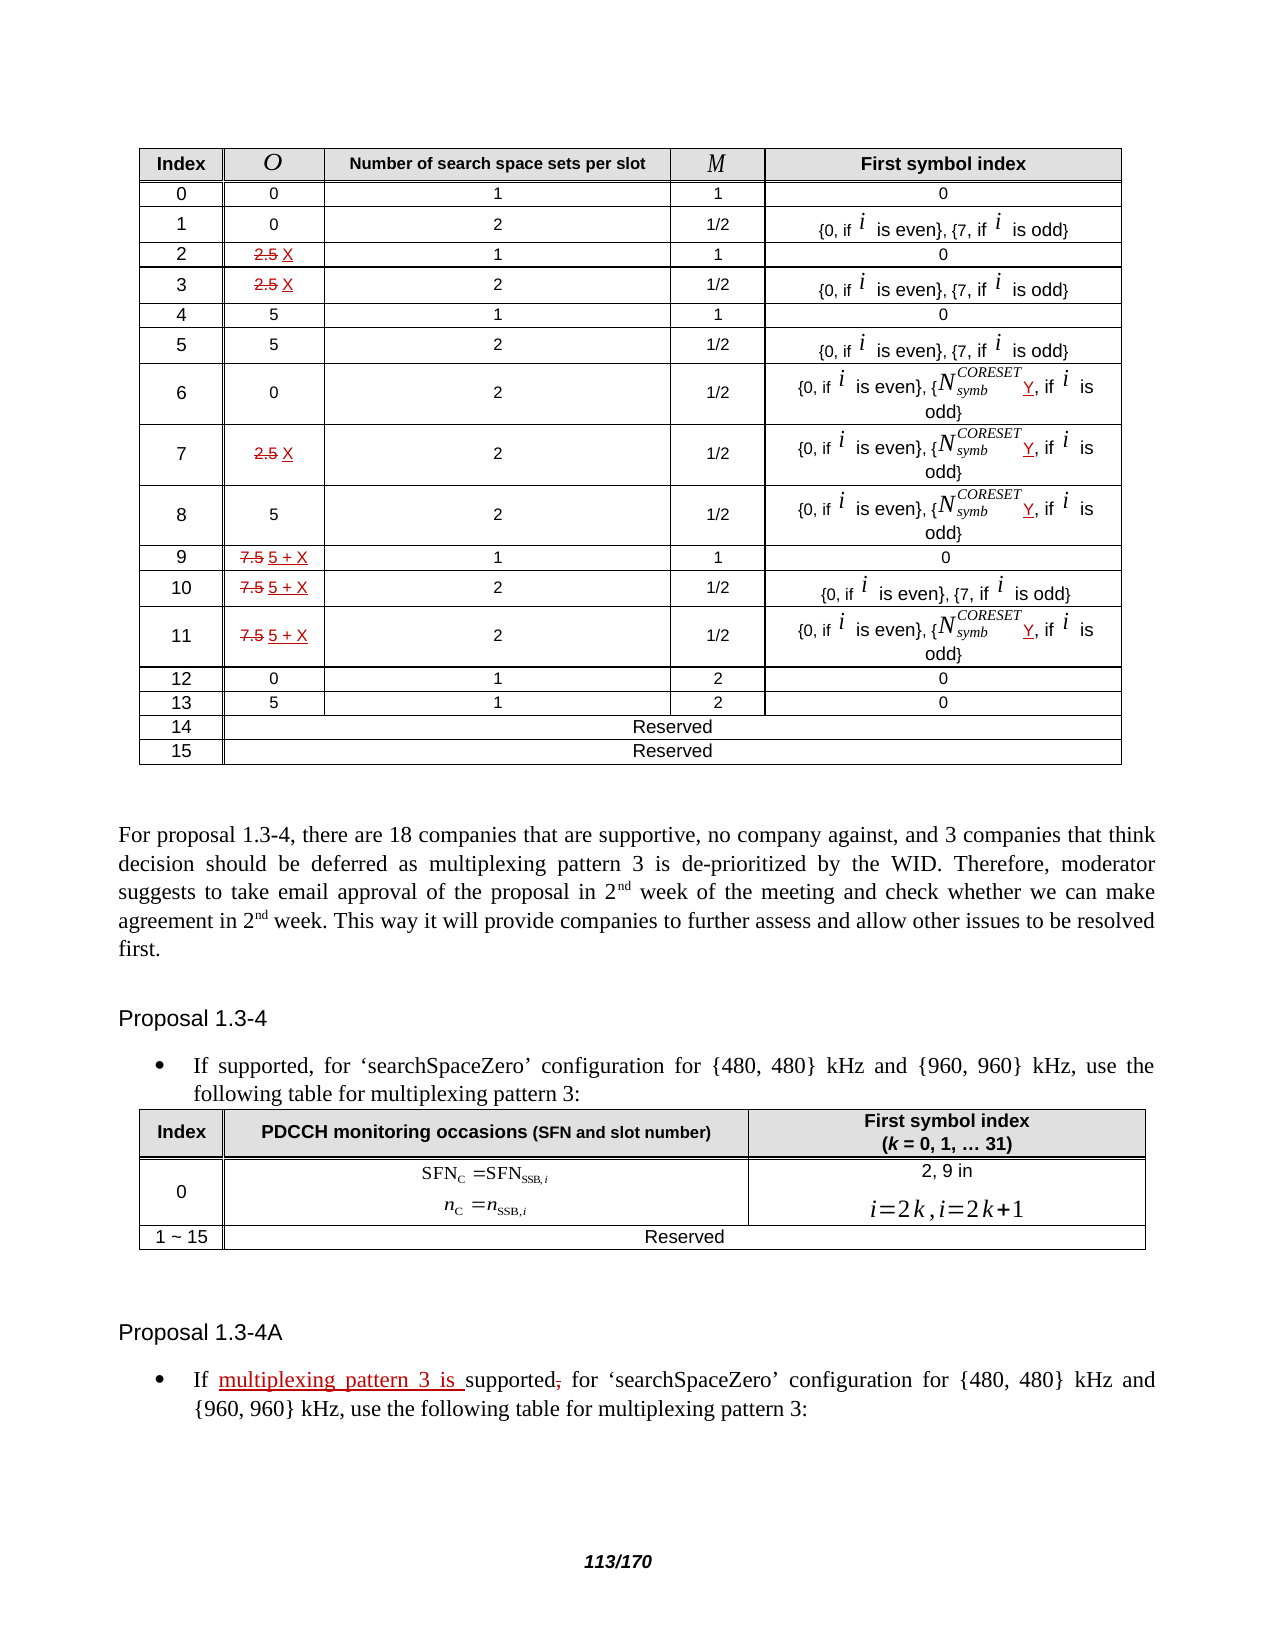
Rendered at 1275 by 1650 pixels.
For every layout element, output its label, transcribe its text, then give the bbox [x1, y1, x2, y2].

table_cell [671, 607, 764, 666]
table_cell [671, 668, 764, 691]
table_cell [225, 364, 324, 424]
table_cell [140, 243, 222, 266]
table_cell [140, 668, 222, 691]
subtitle Proposal 1.3-4A [118, 1319, 1157, 1346]
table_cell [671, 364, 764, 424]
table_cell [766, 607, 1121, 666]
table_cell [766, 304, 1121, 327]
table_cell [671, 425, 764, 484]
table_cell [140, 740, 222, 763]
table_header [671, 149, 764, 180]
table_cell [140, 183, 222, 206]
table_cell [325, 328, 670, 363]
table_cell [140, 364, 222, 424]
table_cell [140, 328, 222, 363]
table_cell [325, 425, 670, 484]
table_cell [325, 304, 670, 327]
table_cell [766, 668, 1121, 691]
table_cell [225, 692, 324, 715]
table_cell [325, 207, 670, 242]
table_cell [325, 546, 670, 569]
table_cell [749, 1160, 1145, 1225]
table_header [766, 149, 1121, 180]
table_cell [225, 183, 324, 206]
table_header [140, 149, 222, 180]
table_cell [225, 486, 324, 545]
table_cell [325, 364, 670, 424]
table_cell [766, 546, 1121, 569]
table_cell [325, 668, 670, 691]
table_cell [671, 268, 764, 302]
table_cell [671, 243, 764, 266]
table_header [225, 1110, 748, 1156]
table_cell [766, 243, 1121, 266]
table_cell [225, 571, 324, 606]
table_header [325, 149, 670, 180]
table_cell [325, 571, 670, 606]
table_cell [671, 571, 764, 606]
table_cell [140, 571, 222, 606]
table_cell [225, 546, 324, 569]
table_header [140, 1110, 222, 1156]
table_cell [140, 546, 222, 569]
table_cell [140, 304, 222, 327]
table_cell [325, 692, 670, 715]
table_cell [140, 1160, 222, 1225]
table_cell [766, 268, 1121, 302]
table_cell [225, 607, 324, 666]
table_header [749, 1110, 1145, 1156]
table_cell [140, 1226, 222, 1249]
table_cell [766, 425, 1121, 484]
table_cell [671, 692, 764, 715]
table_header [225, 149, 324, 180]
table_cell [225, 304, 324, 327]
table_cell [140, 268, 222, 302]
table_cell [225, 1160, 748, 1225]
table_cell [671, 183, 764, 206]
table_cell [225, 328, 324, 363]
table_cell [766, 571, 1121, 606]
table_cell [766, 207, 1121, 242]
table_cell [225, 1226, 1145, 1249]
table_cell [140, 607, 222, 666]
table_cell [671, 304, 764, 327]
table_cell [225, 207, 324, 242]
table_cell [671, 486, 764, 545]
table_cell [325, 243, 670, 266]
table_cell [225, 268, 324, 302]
list If supported, for ‘searchSpaceZero’ configuration for {480, 480} kHz and {960, 960} kHz, use the following table for multiplexing pattern 3: [156, 1052, 1157, 1107]
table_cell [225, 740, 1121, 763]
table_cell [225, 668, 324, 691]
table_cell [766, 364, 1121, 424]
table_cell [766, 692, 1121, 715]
subtitle Proposal 1.3-4 [118, 1004, 1157, 1031]
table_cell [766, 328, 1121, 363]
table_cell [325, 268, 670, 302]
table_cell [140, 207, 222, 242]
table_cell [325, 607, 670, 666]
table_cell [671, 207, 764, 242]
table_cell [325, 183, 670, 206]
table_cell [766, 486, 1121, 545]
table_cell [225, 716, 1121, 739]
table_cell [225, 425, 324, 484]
list If multiplexing pattern 3 is supported, for ‘searchSpaceZero’ configuration for {480, 480} kHz and {960, 960} kHz, use the following table for multiplexing pattern 3: [156, 1367, 1157, 1421]
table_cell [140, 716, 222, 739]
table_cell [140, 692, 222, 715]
text For proposal 1.3-4, there are 18 companies that are supportive, no company against, and 3 companies that think decision should be deferred as multiplexing pattern 3 is de-prioritized by the WID. Therefore, moderator suggests to take email approval of the proposal in 2nd week of the meeting and check whether we can make agreement in 2nd week. This way it will provide companies to further assess and allow other issues to be resolved first. [118, 821, 1157, 962]
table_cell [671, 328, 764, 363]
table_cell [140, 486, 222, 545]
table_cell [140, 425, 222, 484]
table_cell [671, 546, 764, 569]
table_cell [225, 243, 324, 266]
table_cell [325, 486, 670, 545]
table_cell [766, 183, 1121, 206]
